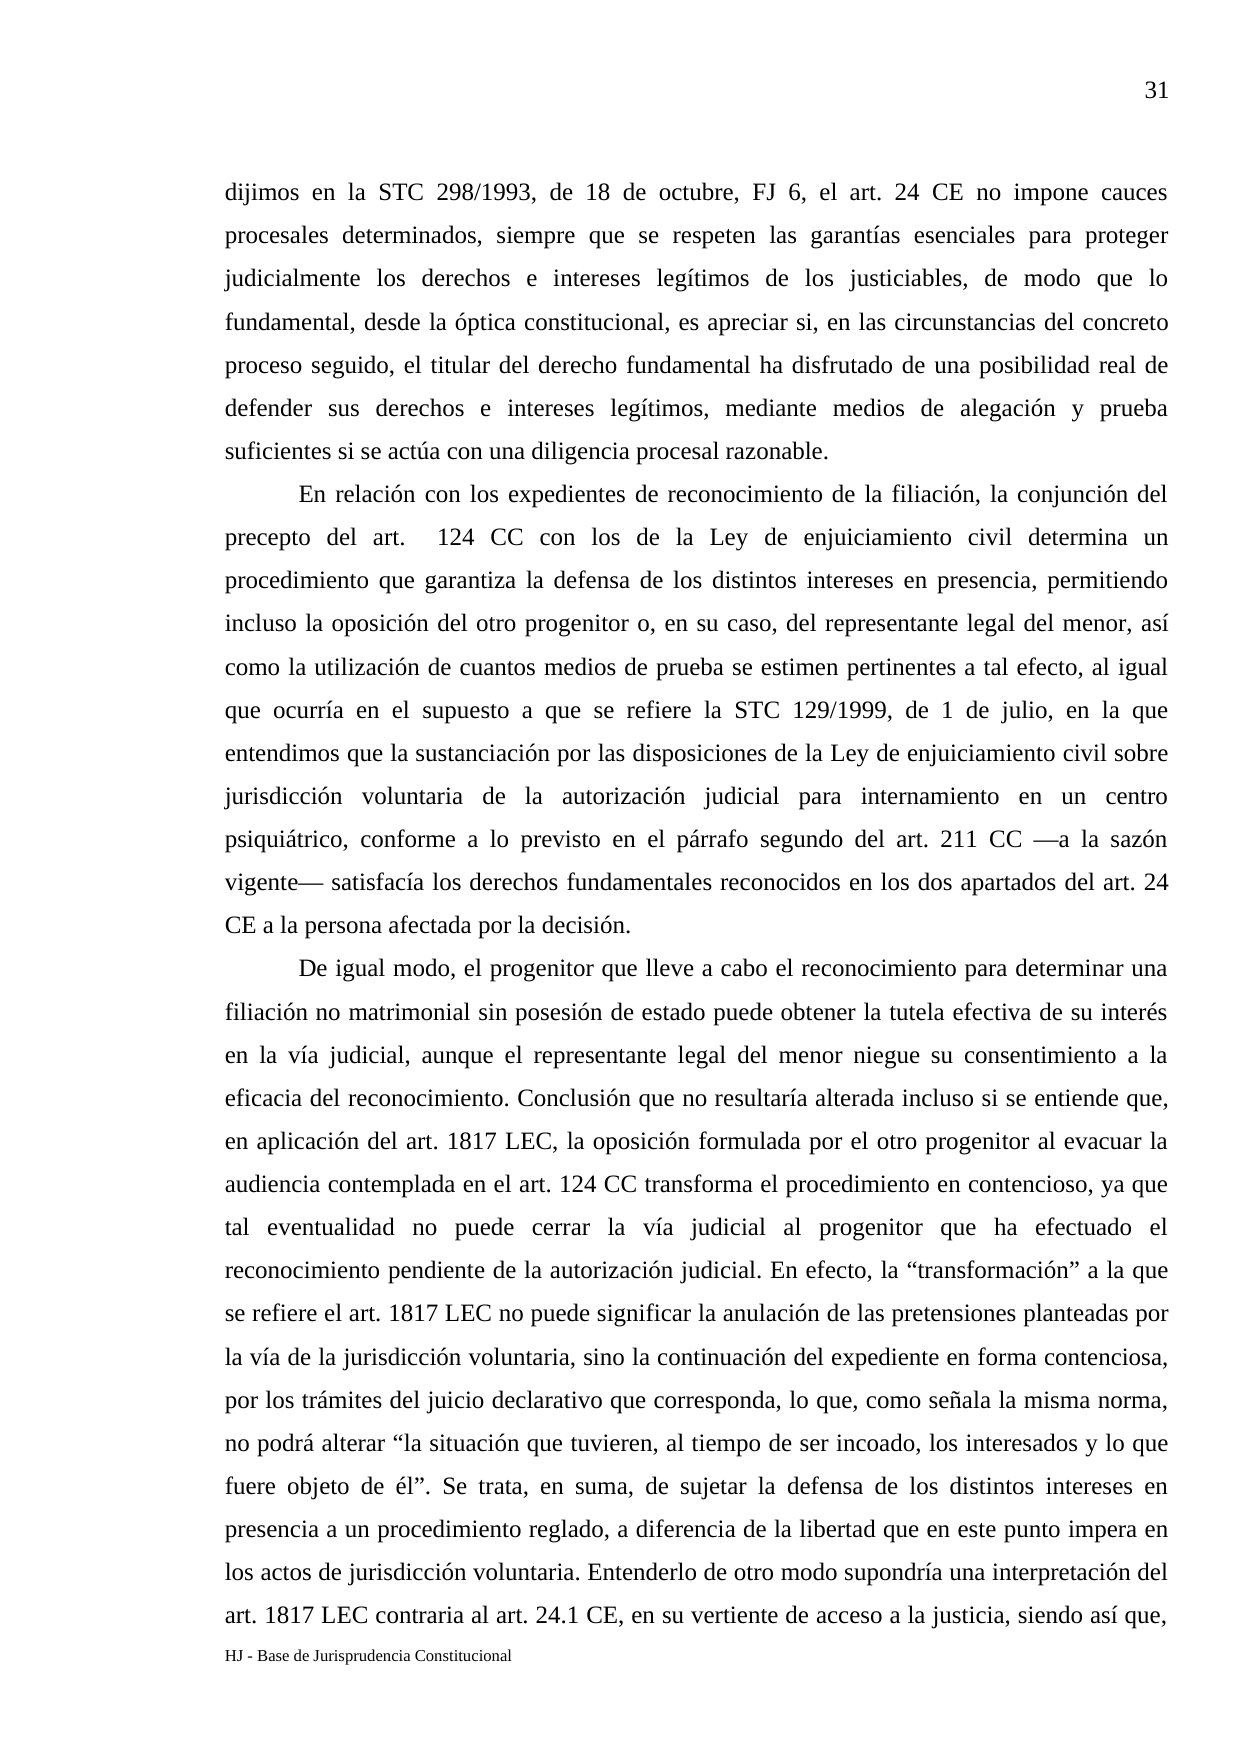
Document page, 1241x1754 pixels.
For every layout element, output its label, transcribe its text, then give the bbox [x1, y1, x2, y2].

text En relación con los expedientes de reconocimiento de la filiación, la conjunción del precepto del art. 124 CC con los de la Ley de enjuiciamiento civil determina un procedimiento que garantiza la defensa de los distintos intereses en presencia, permitiendo incluso la oposición del otro progenitor o, en su caso, del representante legal del menor, así como la utilización de cuantos medios de prueba se estimen pertinentes a tal efecto, al igual que ocurría en el supuesto a que se refiere la STC 129/1999, de 1 de julio, en la que entendimos que la sustanciación por las disposiciones de la Ley de enjuiciamiento civil sobre jurisdicción voluntaria de la autorización judicial para internamiento en un centro psiquiátrico, conforme a lo previsto en el párrafo segundo del art. 211 CC —a la sazón vigente— satisfacía los derechos fundamentales reconocidos en los dos apartados del art. 24 CE a la persona afectada por la decisión. [224, 479, 1169, 939]
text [224, 953, 1169, 1629]
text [224, 177, 1169, 465]
